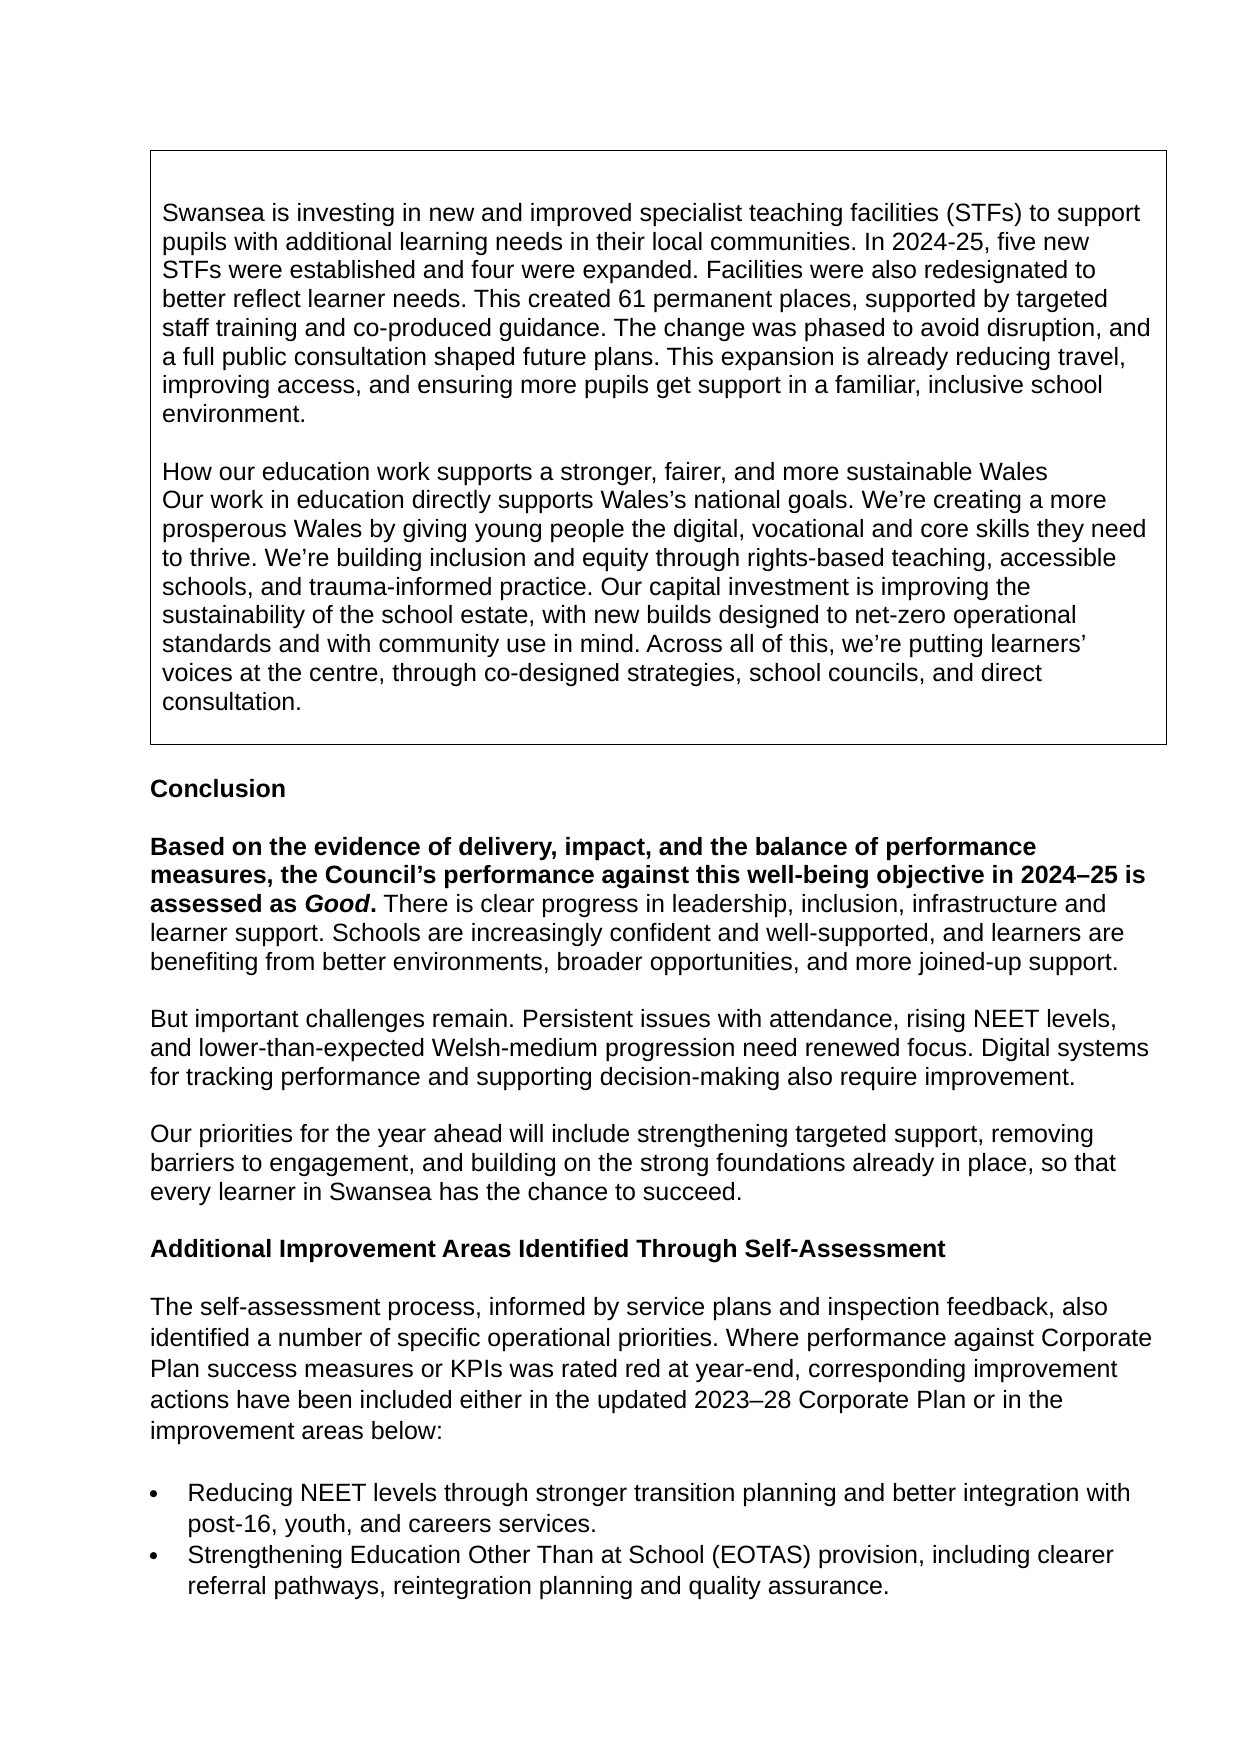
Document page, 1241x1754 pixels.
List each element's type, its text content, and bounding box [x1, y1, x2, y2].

list Strengthening Education Other Than at School (EOTAS) provision, including clearer referral pathways, reintegration planning and quality assurance. [150, 1540, 1167, 1599]
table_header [151, 151, 1166, 744]
text Our priorities for the year ahead will include strengthening targeted support, removing barriers to engagement, and building on the strong foundations already in place, so that every learner in Swansea has the chance to succeed. [150, 1119, 1167, 1205]
list Reducing NEET levels through stronger transition planning and better integration with post-16, youth, and careers services. [150, 1478, 1167, 1537]
text But important challenges remain. Persistent issues with attendance, rising NEET levels, and lower-than-expected Welsh-medium progression need renewed focus. Digital systems for tracking performance and supporting decision-making also require improvement. [150, 1004, 1167, 1090]
text Additional Improvement Areas Identified Through Self-Assessment [150, 1234, 1167, 1263]
text The self-assessment process, informed by service plans and inspection feedback, also identified a number of specific operational priorities. Where performance against Corporate Plan success measures or KPIs was rated red at year-end, corresponding improvement actions have been included either in the updated 2023–28 Corporate Plan or in the improvement areas below: [150, 1291, 1167, 1444]
text Based on the evidence of delivery, impact, and the balance of performance measures, the Council’s performance against this well-being objective in 2024–25 is assessed as Good. There is clear progress in leadership, inclusion, infrastructure and learner support. Schools are increasingly confident and well-supported, and learners are benefiting from better environments, broader opportunities, and more joined-up support. [150, 831, 1167, 975]
text Conclusion [150, 774, 1167, 803]
